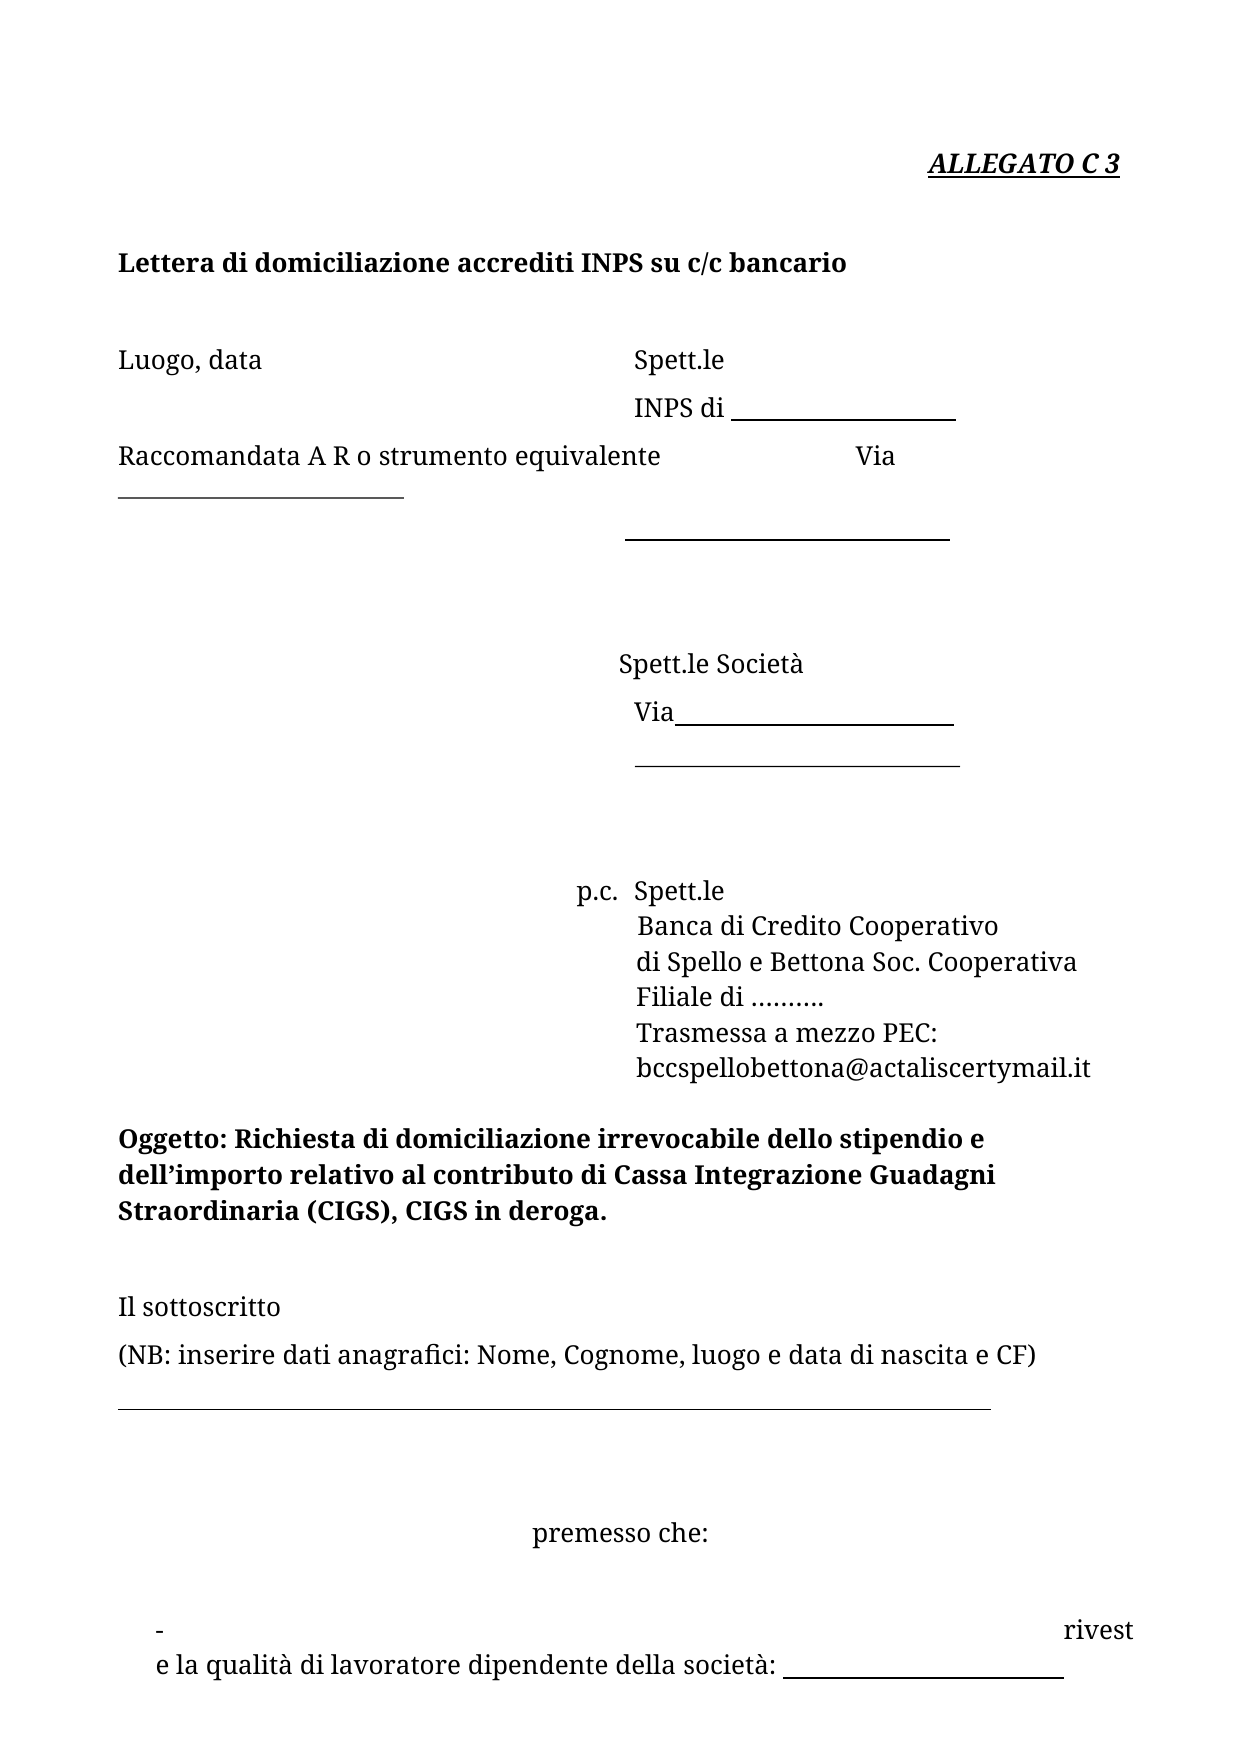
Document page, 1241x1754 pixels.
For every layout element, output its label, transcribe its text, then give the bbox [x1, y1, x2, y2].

text bccspellobettona@actaliscertymail.it [622, 1050, 1134, 1086]
list riveste la qualità di lavoratore dipendente della società: [155, 1611, 1134, 1682]
text Spett.le Società [472, 646, 951, 681]
subtitle Oggetto: Richiesta di domiciliazione irrevocabile dello stipendio e dell’importo relativo al contributo di Cassa Integrazione Guadagni Straordinaria (CIGS), CIGS in deroga. [118, 1121, 1134, 1228]
text p.c. Spett.le [576, 872, 1134, 908]
subtitle ALLEGATO C 3 [106, 145, 1122, 182]
text premesso che: [451, 1515, 789, 1550]
text (NB: inserire dati anagrafici: Nome, Cognome, luogo e data di nascita e CF) [118, 1337, 1134, 1372]
text Luogo, data Spett.le [118, 342, 1134, 377]
text Filiale di ………. [622, 979, 1134, 1014]
text Trasmessa a mezzo PEC: [622, 1014, 1134, 1050]
text Via [634, 694, 1134, 729]
text Il sottoscritto [118, 1288, 1134, 1324]
text di Spello e Bettona Soc. Cooperativa [622, 943, 1134, 979]
subtitle Lettera di domiciliazione accrediti INPS su c/c bancario [118, 245, 1134, 280]
text Banca di Credito Cooperativo [503, 908, 1134, 943]
text INPS di [634, 389, 1134, 425]
text Raccomandata A R o strumento equivalente Via [118, 437, 1134, 473]
